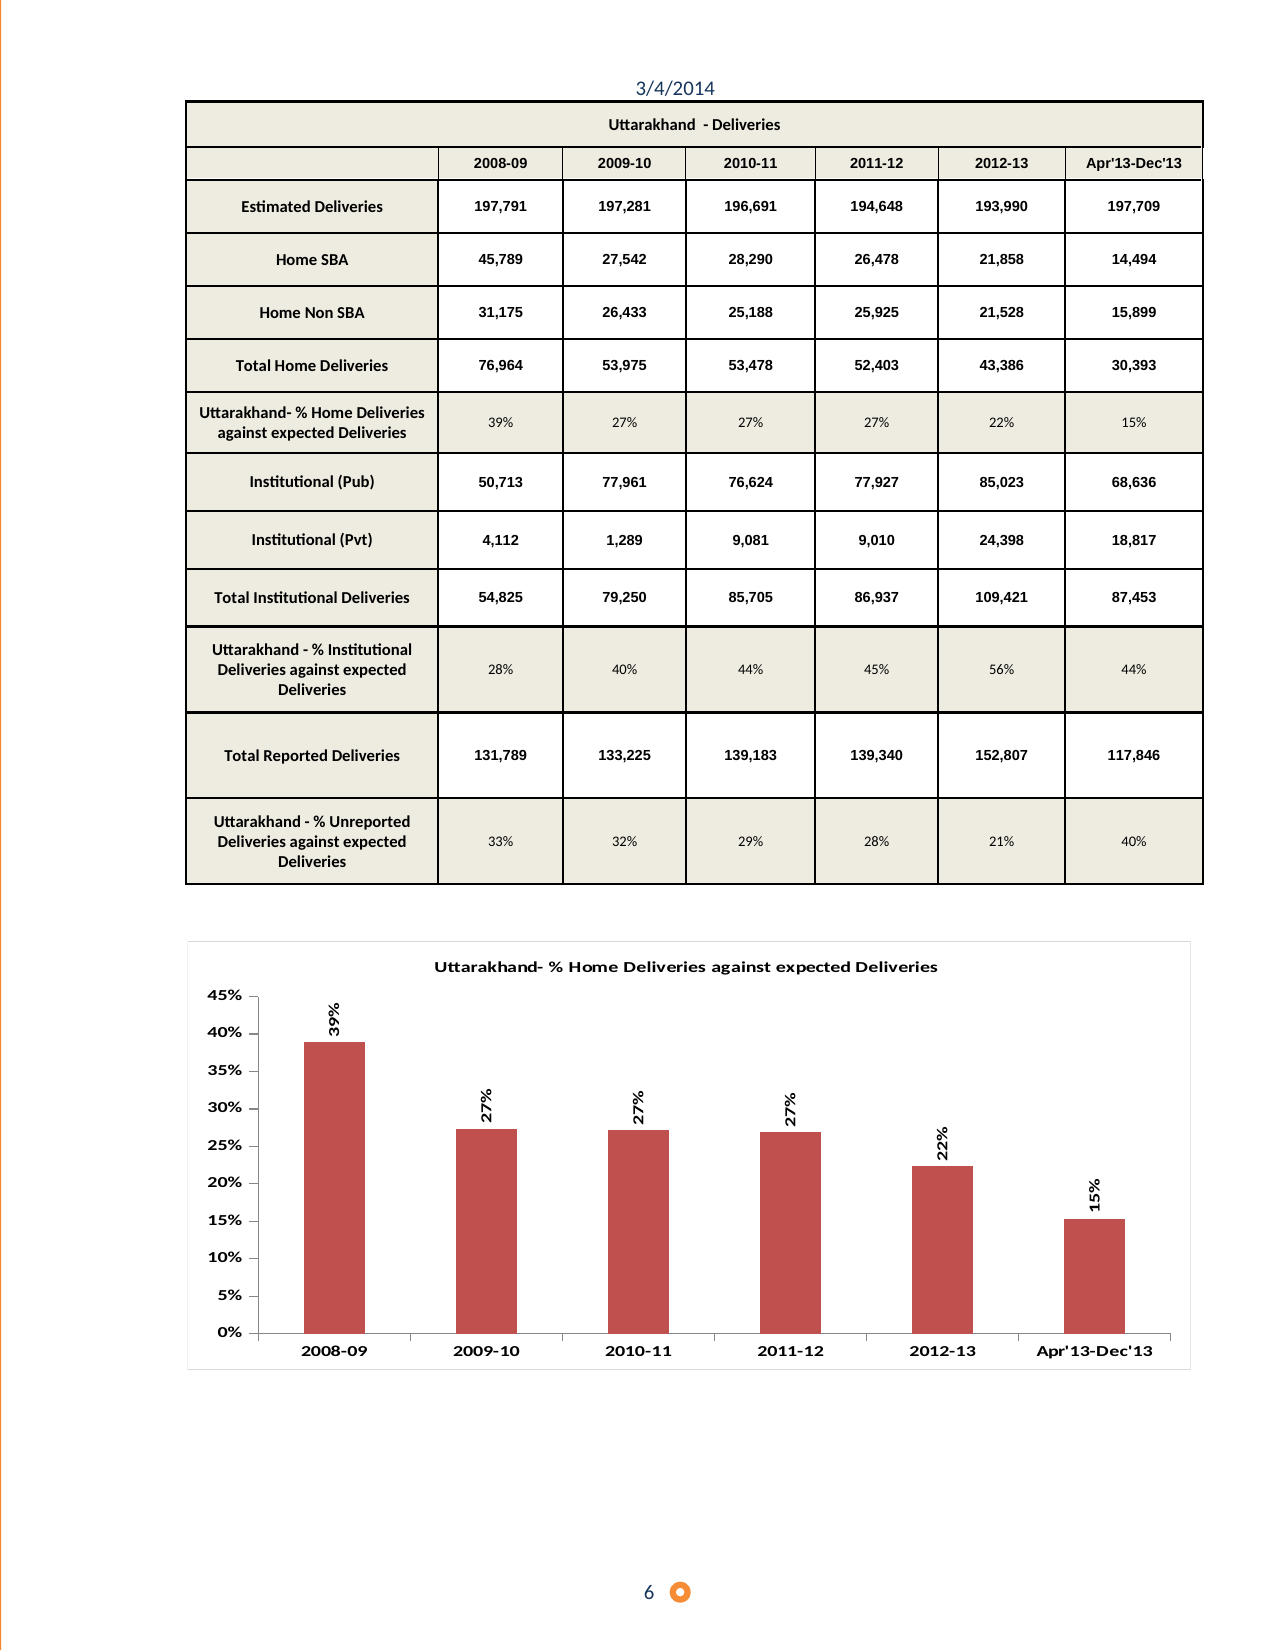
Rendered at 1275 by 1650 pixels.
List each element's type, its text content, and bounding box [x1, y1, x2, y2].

table_cell 53,478 [687, 340, 814, 391]
table_cell 21,528 [939, 287, 1064, 338]
table_cell 197,709 [1066, 179, 1202, 232]
table_cell 193,990 [939, 181, 1064, 232]
table_cell 197,281 [564, 181, 685, 232]
table_cell 68,636 [1066, 454, 1202, 510]
table_cell 32% [564, 799, 685, 883]
table_cell 1,289 [564, 512, 685, 568]
table_cell 194,648 [816, 181, 937, 232]
table_cell 26,433 [564, 287, 685, 338]
table_cell Total Reported Deliveries [187, 714, 437, 797]
table_cell 31,175 [439, 287, 562, 338]
table_cell 4,112 [439, 512, 562, 568]
table_cell 9,081 [687, 512, 814, 568]
table_cell 27% [564, 393, 685, 452]
table_cell 40% [564, 628, 685, 711]
table_cell 117,846 [1066, 714, 1202, 797]
table_cell 133,225 [564, 714, 685, 797]
table_cell 2010-11 [686, 148, 815, 178]
table_cell 76,964 [439, 340, 562, 391]
table_cell 21,858 [939, 234, 1064, 285]
table_cell 15,899 [1066, 287, 1202, 338]
table_cell 85,705 [687, 570, 814, 625]
table_header Uttarakhand - Deliveries [187, 103, 1202, 146]
table_cell 27% [816, 393, 937, 452]
table_cell 2009-10 [563, 148, 685, 178]
table_cell 53,975 [564, 340, 685, 391]
table_cell Uttarakhand - % Unreported Deliveries against expected Deliveries [187, 799, 437, 883]
table_cell 197,791 [439, 181, 562, 232]
table_cell 45,789 [439, 234, 562, 285]
table_cell 87,453 [1066, 570, 1202, 625]
table_cell 33% [439, 799, 562, 883]
table_cell 77,927 [816, 454, 937, 510]
table_cell Home SBA [187, 234, 437, 285]
table_cell Apr'13-Dec'13 [1066, 146, 1202, 178]
table_cell 52,403 [816, 340, 937, 391]
table_cell 27% [687, 393, 814, 452]
table_cell 79,250 [564, 570, 685, 625]
table_cell 131,789 [439, 714, 562, 797]
table_cell 139,183 [687, 714, 814, 797]
table_cell Uttarakhand- % Home Deliveries against expected Deliveries [187, 393, 437, 452]
table_cell Uttarakhand - % Institutional Deliveries against expected Deliveries [187, 628, 437, 711]
table_cell 50,713 [439, 454, 562, 510]
table_cell 25,188 [687, 287, 814, 338]
table_cell 24,398 [939, 512, 1064, 568]
table_cell 2012-13 [939, 148, 1065, 178]
table_cell 14,494 [1066, 234, 1202, 285]
table_cell 27,542 [564, 234, 685, 285]
table_cell 9,010 [816, 512, 937, 568]
table_cell Institutional (Pub) [187, 454, 437, 510]
table_cell [187, 148, 438, 178]
table_cell 109,421 [939, 570, 1064, 625]
table_cell 22% [939, 393, 1064, 452]
table_cell 56% [939, 628, 1064, 711]
table_cell 196,691 [687, 181, 814, 232]
table_cell 43,386 [939, 340, 1064, 391]
table_cell 25,925 [816, 287, 937, 338]
table_cell 86,937 [816, 570, 937, 625]
table_cell 77,961 [564, 454, 685, 510]
table_cell 139,340 [816, 714, 937, 797]
table_cell 28% [816, 799, 937, 883]
table_cell Estimated Deliveries [187, 181, 437, 232]
table_cell 44% [687, 628, 814, 711]
table_cell 45% [816, 628, 937, 711]
table_cell 85,023 [939, 454, 1064, 510]
table_cell 44% [1066, 628, 1202, 711]
table_cell 15% [1066, 393, 1202, 452]
table_cell Institutional (Pvt) [187, 512, 437, 568]
table_cell Total Home Deliveries [187, 340, 437, 391]
table_cell 29% [687, 799, 814, 883]
table_cell 26,478 [816, 234, 937, 285]
table_cell Home Non SBA [187, 287, 437, 338]
table_cell 28% [439, 628, 562, 711]
table_cell 2008-09 [439, 148, 562, 178]
table_cell 76,624 [687, 454, 814, 510]
table_cell 18,817 [1066, 512, 1202, 568]
table_cell 21% [939, 799, 1064, 883]
table_cell 54,825 [439, 570, 562, 625]
table_cell 2011-12 [816, 148, 938, 178]
table_cell 39% [439, 393, 562, 452]
table_cell 28,290 [687, 234, 814, 285]
table_cell 40% [1066, 799, 1202, 883]
table_cell Total Institutional Deliveries [187, 570, 437, 625]
table_cell 30,393 [1066, 340, 1202, 391]
table_cell 152,807 [939, 714, 1064, 797]
